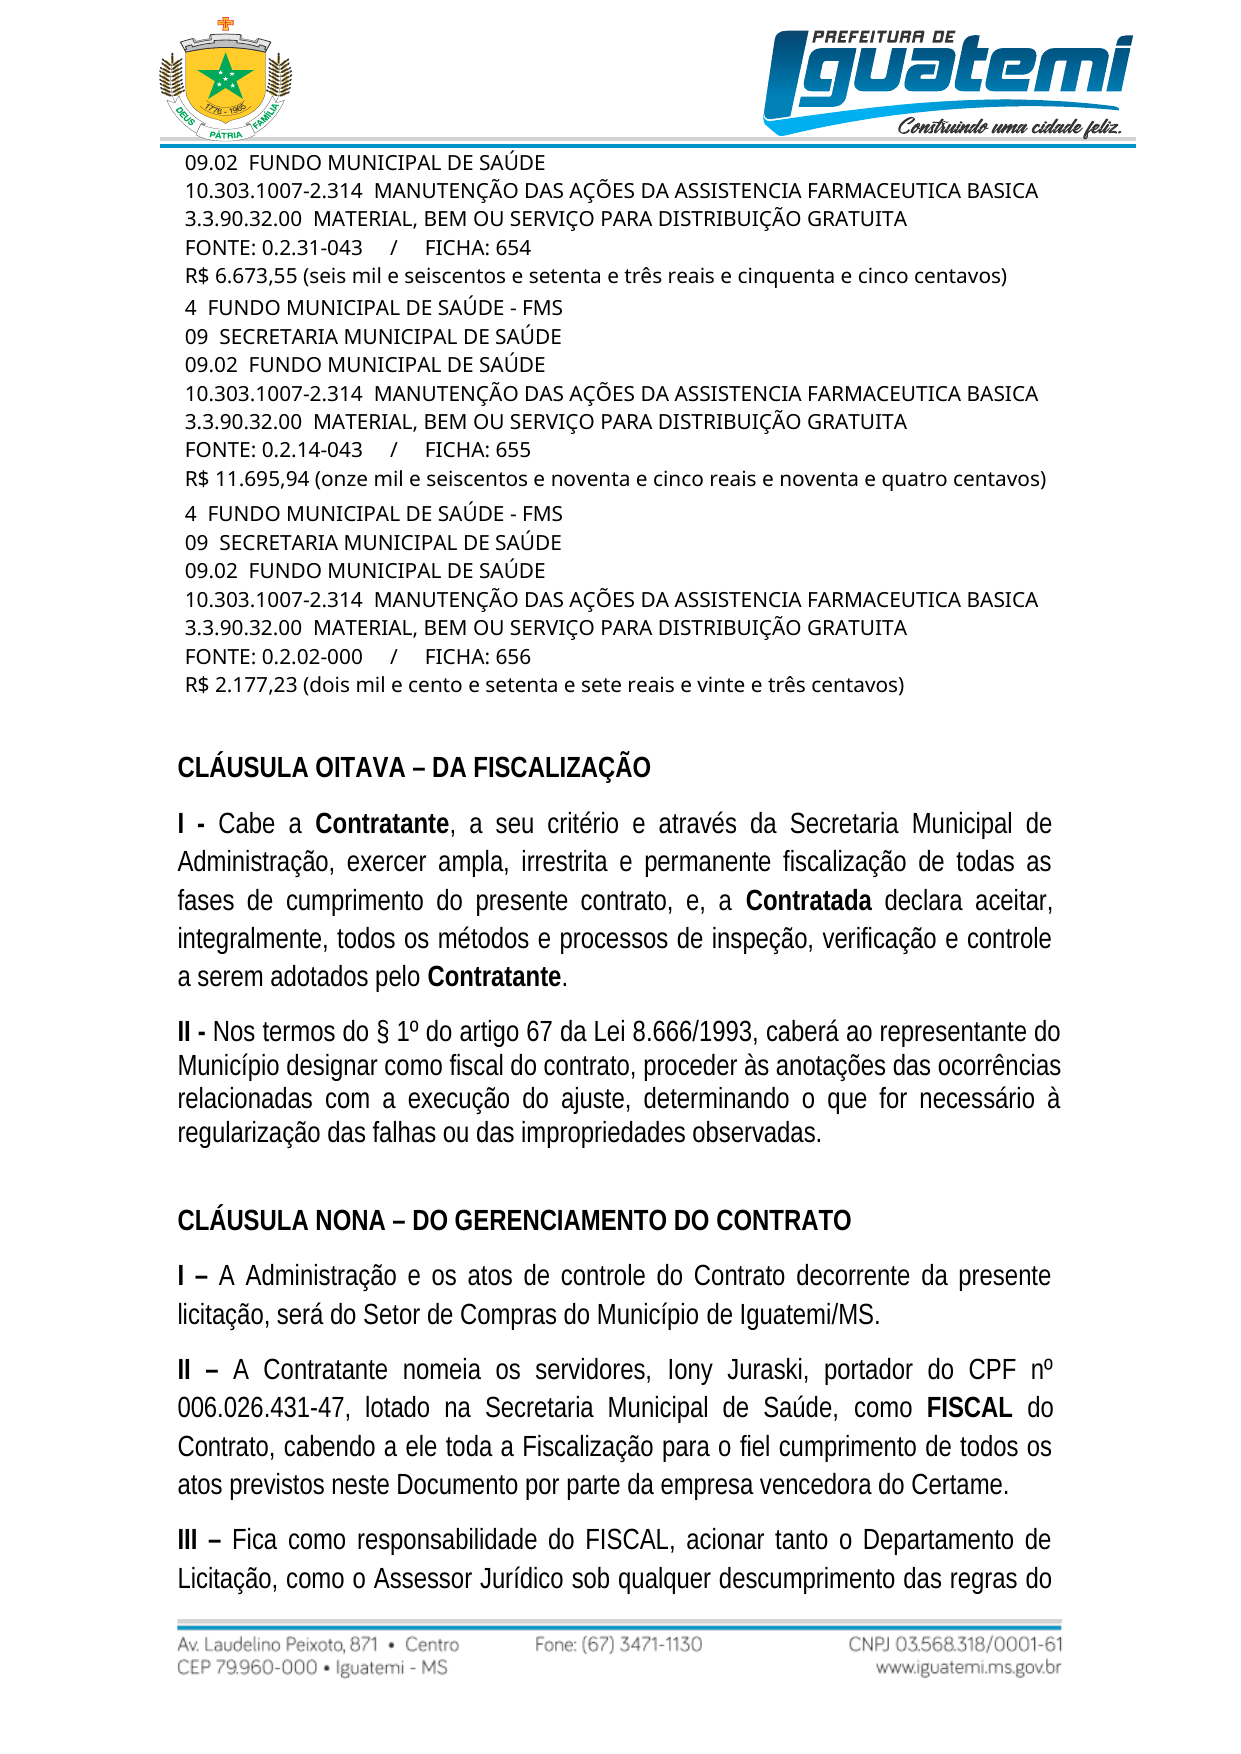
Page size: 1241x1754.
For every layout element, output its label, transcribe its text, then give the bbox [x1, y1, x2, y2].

table_cell 4 FUNDO MUNICIPAL DE SAÚDE - FMS 09 SECRETARIA MUNICIPAL DE SAÚDE 09.02 FUNDO MUNICIPAL DE SAÚDE 10.303.1007-2.314 MANUTENÇÃO DAS AÇÕES DA ASSISTENCIA FARMACEUTICA BASICA 3.3.90.32.00 MATERIAL, BEM OU SERVIÇO PARA DISTRIBUIÇÃO GRATUITA FONTE: 0.2.02-000 / FICHA: 656 R$ 2.177,23 (dois mil e cento e setenta e sete reais e vinte e três centavos) [177, 496, 1163, 702]
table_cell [177, 148, 1163, 290]
text I - Cabe a Contratante, a seu critério e através da Secretaria Municipal de Administração, exercer ampla, irrestrita e permanente fiscalização de todas as fases de cumprimento do presente contrato, e, a Contratada declara aceitar, integralmente, todos os métodos e processos de inspeção, verificação e controle a serem adotados pelo Contratante. [177, 806, 1054, 993]
text CLÁUSULA OITAVA – DA FISCALIZAÇÃO [177, 751, 1054, 784]
text II - Nos termos do § 1º do artigo 67 da Lei 8.666/1993, caberá ao representante do Município designar como fiscal do contrato, proceder às anotações das ocorrências relacionadas com a execução do ajuste, determinando o que for necessário à regularização das falhas ou das impropriedades observadas. [177, 1014, 1063, 1148]
text I – A Administração e os atos de controle do Contrato decorrente da presente licitação, será do Setor de Compras do Município de Iguatemi/MS. [177, 1258, 1054, 1330]
text CLÁUSULA NONA – DO GERENCIAMENTO DO CONTRATO [177, 1203, 1054, 1237]
text II – A Contratante nomeia os servidores, Iony Juraski, portador do CPF nº 006.026.431-47, lotado na Secretaria Municipal de Saúde, como FISCAL do Contrato, cabendo a ele toda a Fiscalização para o fiel cumprimento de todos os atos previstos neste Documento por parte da empresa vencedora do Certame. [177, 1352, 1054, 1501]
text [177, 1522, 1054, 1594]
picture [177, 1619, 1063, 1681]
table_cell 4 FUNDO MUNICIPAL DE SAÚDE - FMS 09 SECRETARIA MUNICIPAL DE SAÚDE 09.02 FUNDO MUNICIPAL DE SAÚDE 10.303.1007-2.314 MANUTENÇÃO DAS AÇÕES DA ASSISTENCIA FARMACEUTICA BASICA 3.3.90.32.00 MATERIAL, BEM OU SERVIÇO PARA DISTRIBUIÇÃO GRATUITA FONTE: 0.2.14-043 / FICHA: 655 R$ 11.695,94 (onze mil e seiscentos e noventa e cinco reais e noventa e quatro centavos) [177, 290, 1163, 496]
